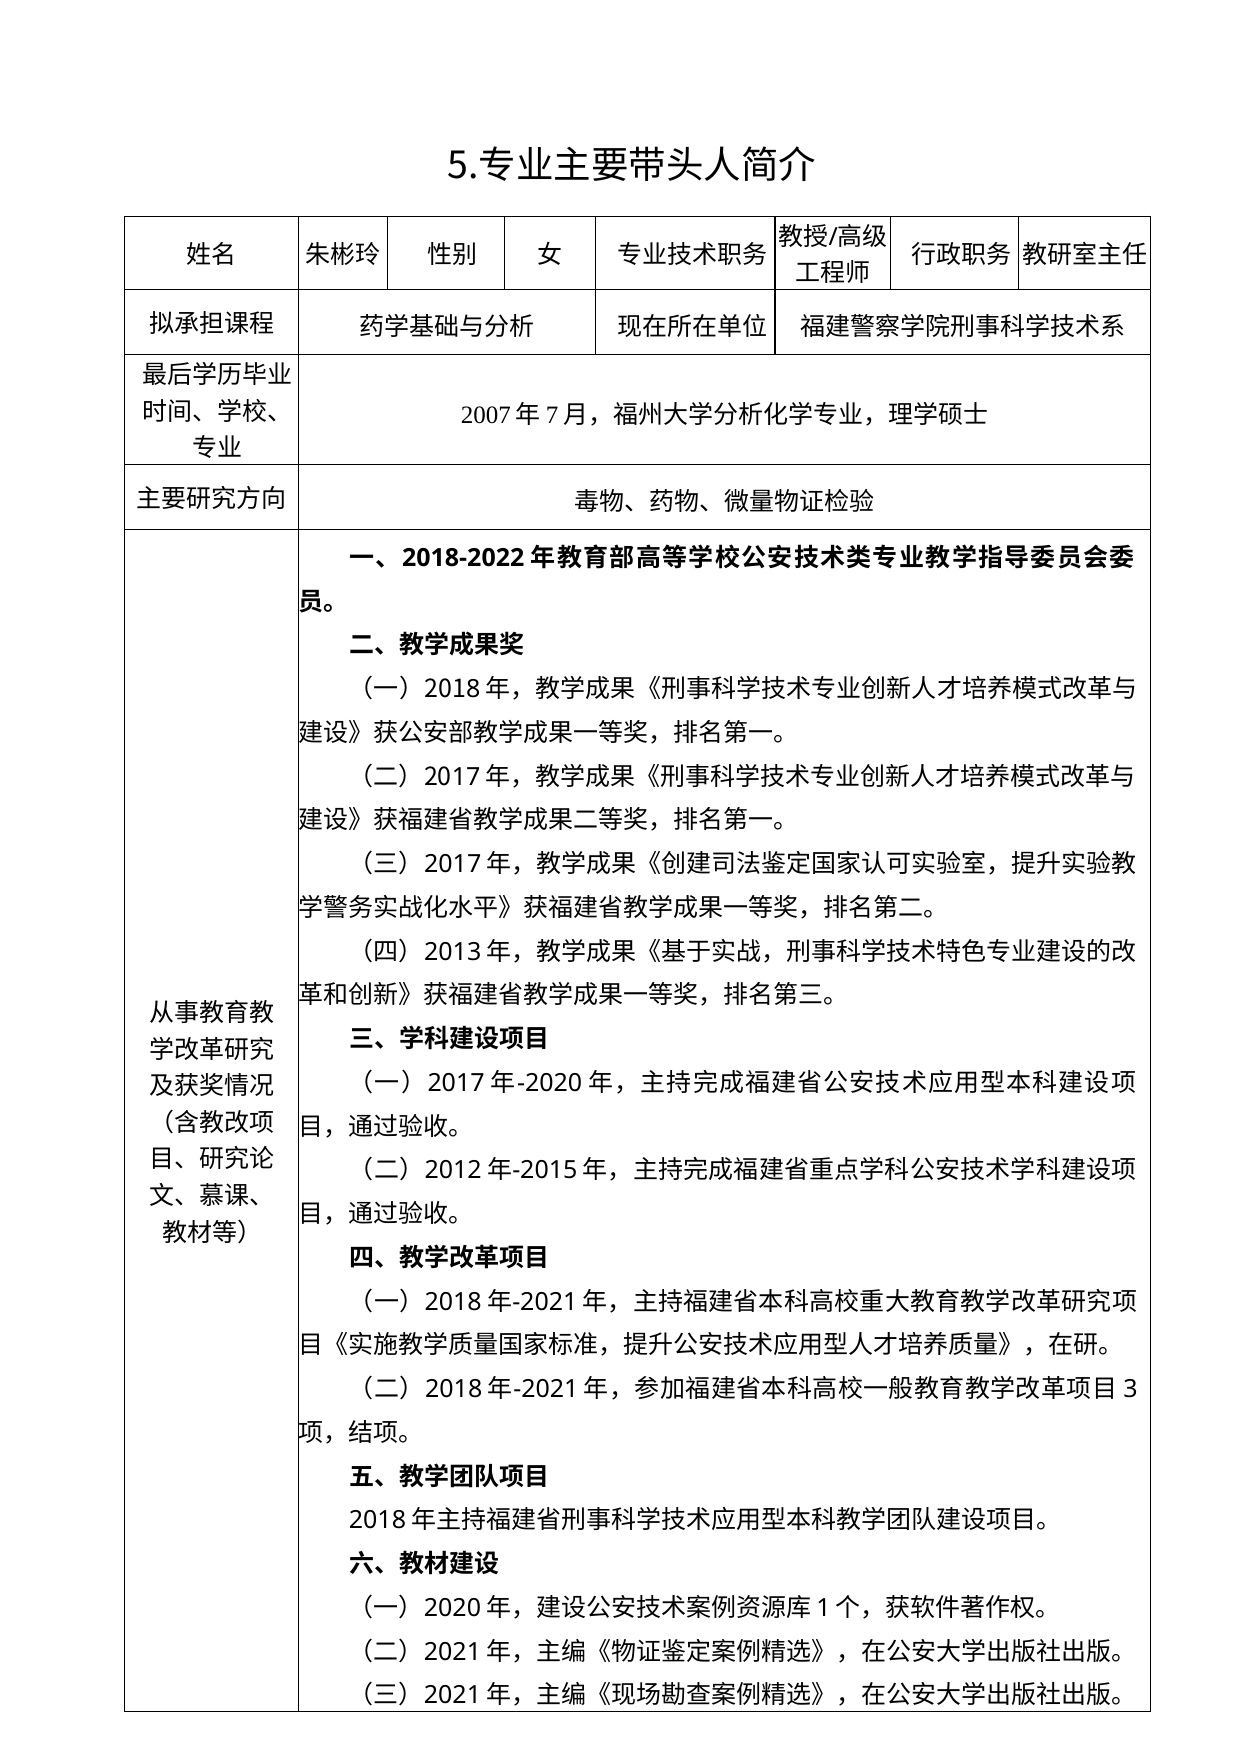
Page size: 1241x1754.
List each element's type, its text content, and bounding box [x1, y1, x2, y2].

table_header 教研室主任 [1019, 217, 1150, 289]
table_cell 主要研究方向 [125, 465, 298, 529]
table_header 姓名 [125, 217, 298, 289]
table_header 教授/高级工程师 [776, 217, 890, 289]
table_header 专业技术职务 [596, 217, 774, 289]
table_header 朱彬玲 [299, 217, 387, 289]
table_header 行政职务 [891, 217, 1018, 289]
table_cell 拟承担课程 [125, 290, 298, 354]
table_header 性别 [388, 217, 504, 289]
table_cell 最后学历毕业时间、学校、专业 [125, 355, 298, 464]
table_cell 现在所在单位 [596, 290, 774, 354]
table_cell 毒物、药物、微量物证检验 [299, 465, 1150, 529]
table_header 女 [505, 217, 595, 289]
table_cell 2007年7月，福州大学分析化学专业，理学硕士 [299, 355, 1150, 464]
table_cell 一、2018-2022年教育部高等学校公安技术类专业教学指导委员会委员。 二、教学成果奖 （一）2018年，教学成果《刑事科学技术专业创新人才培养模式改革与建设》获公安部教学成果一等奖，排名第一。 （二）2017年，教学成果《刑事科学技术专业创新人才培养模式改革与建设》获福建省教学成果二等奖，排名第一。 （三）2017年，教学成果《创建司法鉴定国家认可实验室，提升实验教学警务实战化水平》获福建省教学成果一等奖，排名第二。 （四）2013年，教学成果《基于实战，刑事科学技术特色专业建设的改革和创新》获福建省教学成果一等奖，排名第三。 三、学科建设项目 （一）2017年-2020年，主持完成福建省公安技术应用型本科建设项目，通过验收。 （二）2012年-2015年，主持完成福建省重点学科公安技术学科建设项目，通过验收。 四、教学改革项目 （一）2018年-2021年，主持福建省本科高校重大教育教学改革研究项目《实施教学质量国家标准，提升公安技术应用型人才培养质量》，在研。 （二）2018年-2021年，参加福建省本科高校一般教育教学改革项目3项，结项。 五、教学团队项目 2018年主持福建省刑事科学技术应用型本科教学团队建设项目。 六、教材建设 （一）2020年，建设公安技术案例资源库1个，获软件著作权。 （二）2021年，主编《物证鉴定案例精选》，在公安大学出版社出版。 （三）2021年，主编《现场勘查案例精选》，在公安大学出版社出版。 [299, 530, 1150, 1711]
table_cell 从事教育教学改革研究及获奖情况（含教改项目、研究论文、慕课、教材等） [125, 530, 298, 1711]
table_cell 福建警察学院刑事科学技术系 [776, 290, 1150, 354]
table_cell 药学基础与分析 [299, 290, 595, 354]
